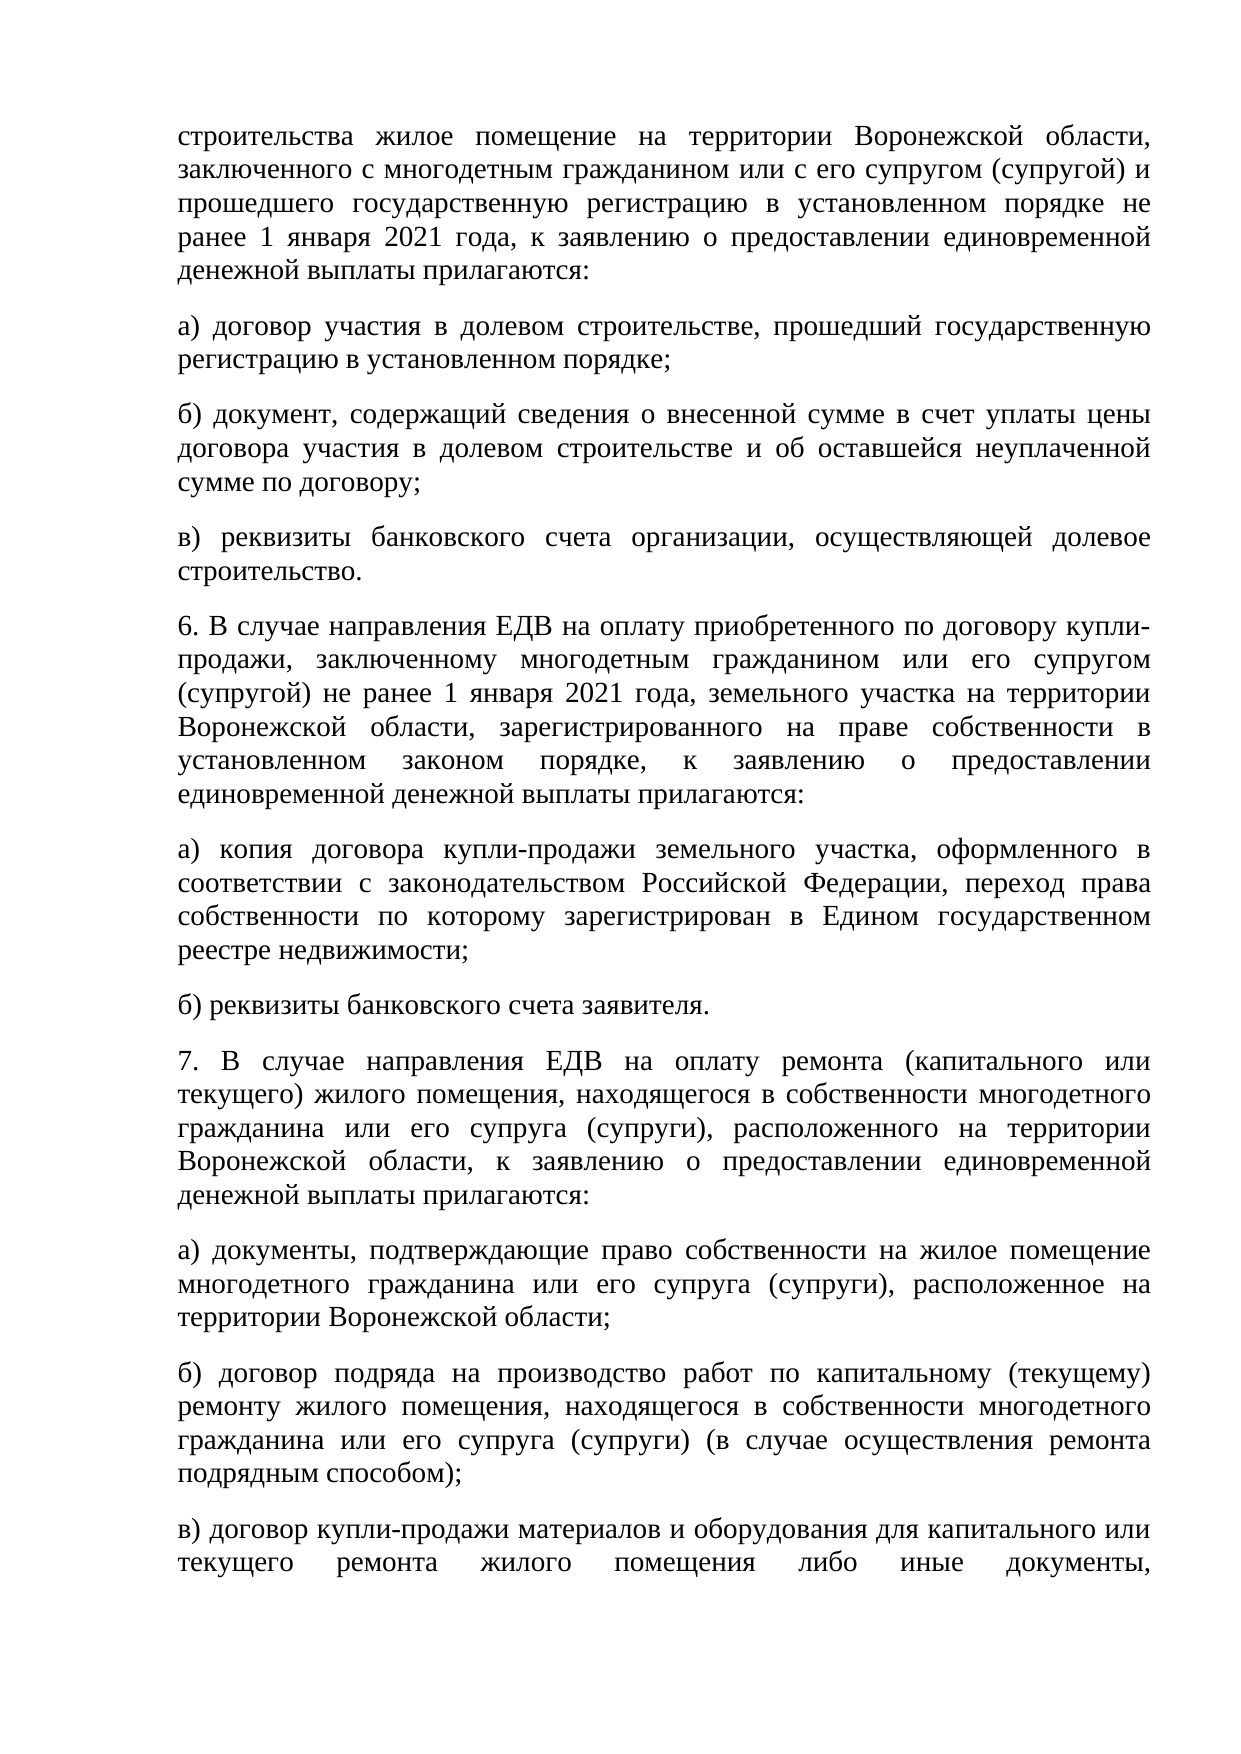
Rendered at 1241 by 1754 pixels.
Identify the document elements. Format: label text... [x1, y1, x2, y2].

text б) реквизиты банковского счета заявителя. [177, 987, 1152, 1021]
text а) копия договора купли-продажи земельного участка, оформленного в соответствии с законодательством Российской Федерации, переход права собственности по которому зарегистрирован в Едином государственном реестре недвижимости; [177, 831, 1152, 965]
text б) договор подряда на производство работ по капитальному (текущему) ремонту жилого помещения, находящегося в собственности многодетного гражданина или его супруга (супруги) (в случае осуществления ремонта подрядным способом); [177, 1355, 1152, 1489]
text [177, 1511, 1152, 1578]
text в) реквизиты банковского счета организации, осуществляющей долевое строительство. [177, 519, 1152, 586]
text а) договор участия в долевом строительстве, прошедший государственную регистрацию в установленном порядке; [177, 308, 1152, 375]
text б) документ, содержащий сведения о внесенной сумме в счет уплаты цены договора участия в долевом строительстве и об оставшейся неуплаченной сумме по договору; [177, 397, 1152, 497]
text 7. В случае направления ЕДВ на оплату ремонта (капитального или текущего) жилого помещения, находящегося в собственности многодетного гражданина или его супруга (супруги), расположенного на территории Воронежской области, к заявлению о предоставлении единовременной денежной выплаты прилагаются: [177, 1043, 1152, 1210]
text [177, 118, 1152, 286]
text а) документы, подтверждающие право собственности на жилое помещение многодетного гражданина или его супруга (супруги), расположенное на территории Воронежской области; [177, 1232, 1152, 1333]
text 6. В случае направления ЕДВ на оплату приобретенного по договору купли-продажи, заключенному многодетным гражданином или его супругом (супругой) не ранее 1 января 2021 года, земельного участка на территории Воронежской области, зарегистрированного на праве собственности в установленном законом порядке, к заявлению о предоставлении единовременной денежной выплаты прилагаются: [177, 608, 1152, 809]
